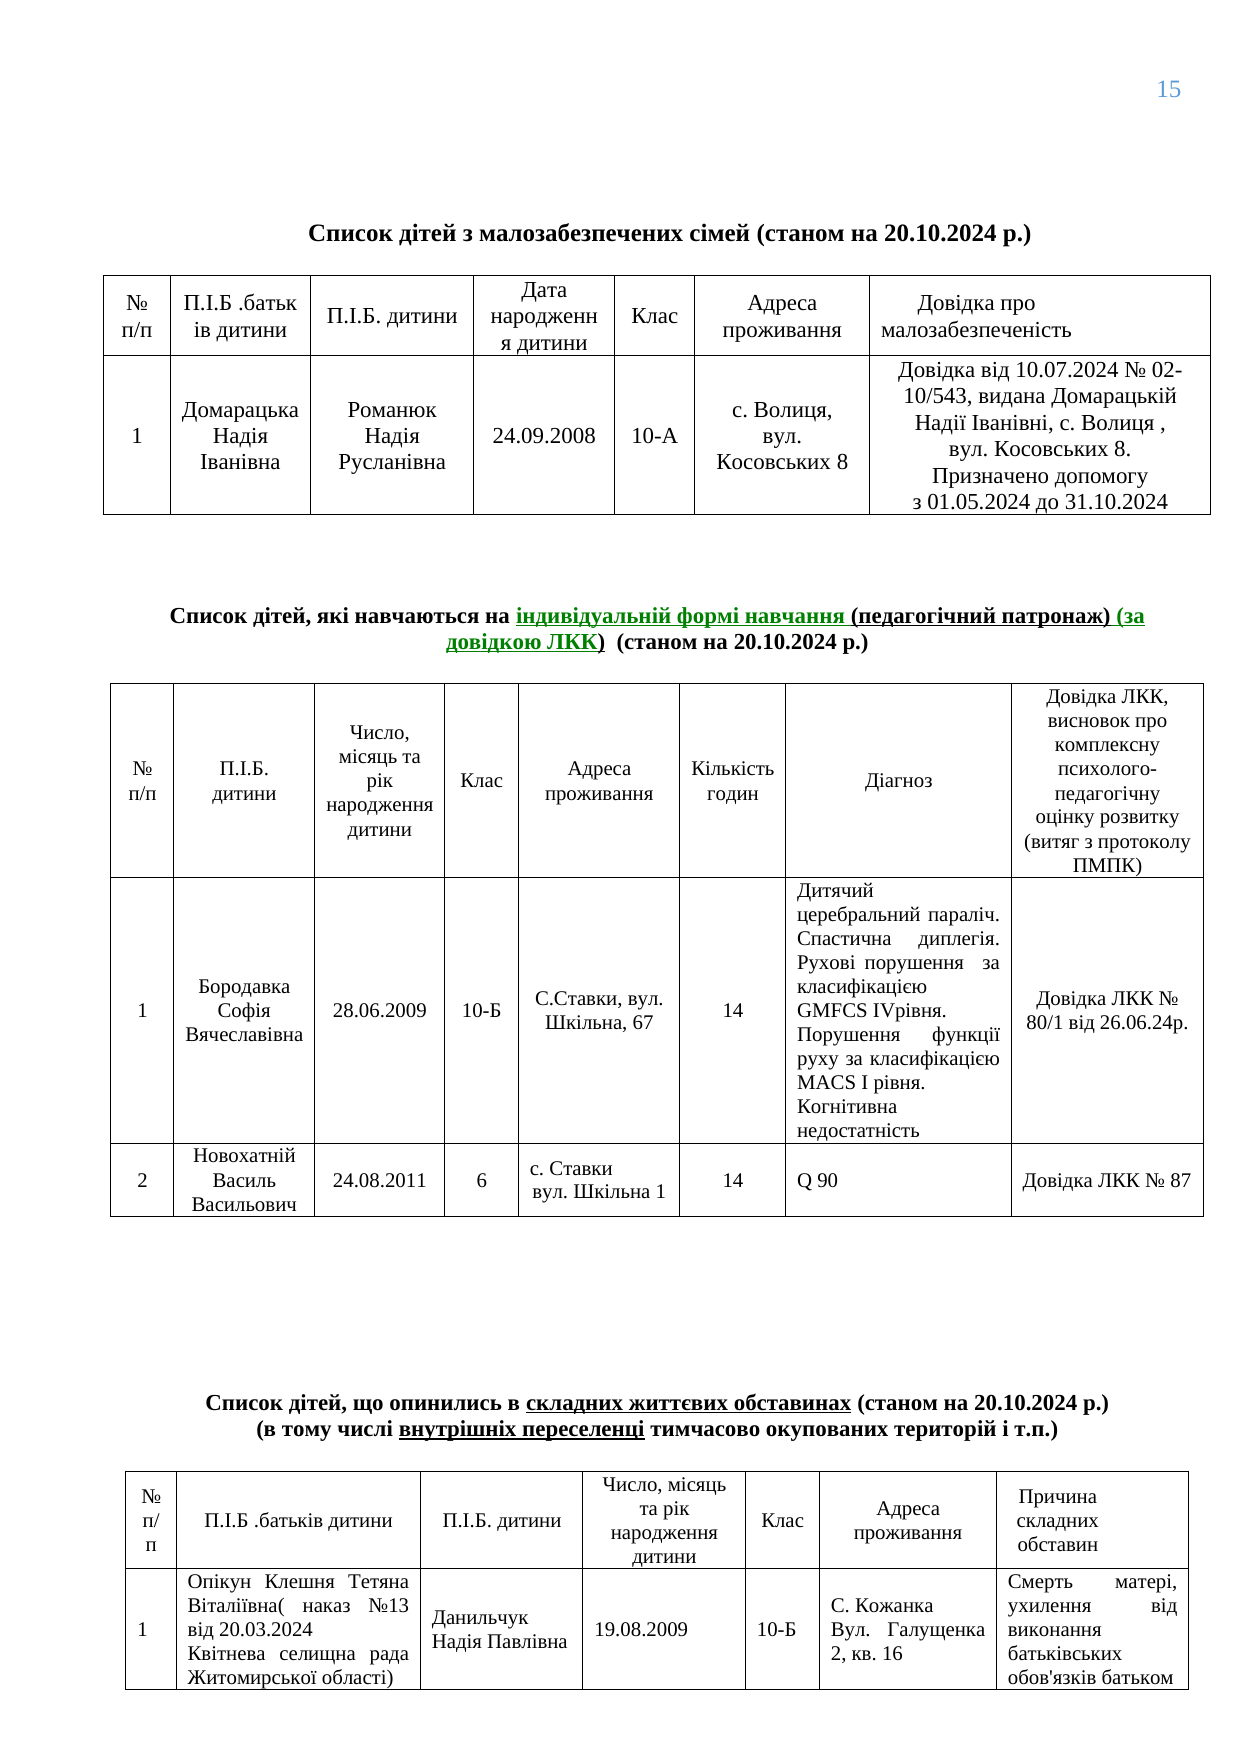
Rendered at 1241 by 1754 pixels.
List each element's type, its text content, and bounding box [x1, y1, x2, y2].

table_cell 14 [680, 1144, 785, 1216]
table_header Клас [615, 276, 694, 355]
table_cell Довідка від 10.07.2024 № 02-10/543, видана Домарацькій Надії Іванівні, с. Волиця , вул. Косовських 8. Призначено допомогу з 01.05.2024 до 31.10.2024 [870, 356, 1210, 514]
table_cell 10-Б [445, 878, 518, 1142]
table_cell Данильчук Надія Павлівна [421, 1569, 582, 1689]
table_header Клас [445, 684, 518, 877]
table_header П.І.Б .батьків дитини [177, 1472, 420, 1568]
table_cell 1 [111, 878, 173, 1142]
table_cell Q 90 [786, 1144, 1011, 1216]
table_header Причина складних обставин [997, 1472, 1188, 1568]
table_header П.І.Б. дитини [421, 1472, 582, 1568]
text Список дітей, що опинились в складних життєвих обставинах (станом на 20.10.2024 р.) [133, 1389, 1181, 1416]
table_header Довідка ЛКК, висновок про комплексну психолого-педагогічну оцінку розвитку (витяг з протоколу ПМПК) [1012, 684, 1203, 877]
table_cell 28.06.2009 [315, 878, 444, 1142]
table_cell 1 [104, 356, 170, 514]
table_cell 10-А [615, 356, 694, 514]
table_cell Довідка ЛКК № 80/1 від 26.06.24р. [1012, 878, 1203, 1142]
table_header Дата народження дитини [474, 276, 614, 355]
table_header Адреса проживання [695, 276, 869, 355]
table_cell 19.08.2009 [583, 1569, 745, 1689]
table_cell С.Ставки, вул. Шкільна, 67 [519, 878, 679, 1142]
table_cell Смерть матері, ухилення від виконання батьківських обов'язків батьком [997, 1569, 1188, 1689]
table_header Клас [746, 1472, 819, 1568]
table_header № п/п [111, 684, 173, 877]
table_header П.І.Б. дитини [311, 276, 473, 355]
table_header Адреса проживання [519, 684, 679, 877]
table_header Адреса проживання [820, 1472, 996, 1568]
text Список дітей з малозабезпечених сімей (станом на 20.10.2024 р.) [133, 218, 1181, 246]
table_cell 24.08.2011 [315, 1144, 444, 1216]
table_cell 6 [445, 1144, 518, 1216]
table_header Кількість годин [680, 684, 785, 877]
table_cell 14 [680, 878, 785, 1142]
table_cell с. Волиця, вул. Косовських 8 [695, 356, 869, 514]
table_cell Домарацька Надія Іванівна [171, 356, 310, 514]
text Список дітей, які навчаються на індивідуальній формі навчання (педагогічний патронаж) (за довідкою ЛКК) (станом на 20.10.2024 р.) [133, 602, 1181, 654]
table_header № п/п [126, 1472, 176, 1568]
table_cell с. Ставки вул. Шкільна 1 [519, 1144, 679, 1216]
table_cell Бородавка Софія Вячеславівна [174, 878, 314, 1142]
table_cell 24.09.2008 [474, 356, 614, 514]
table_header Число, місяць та рік народження дитини [315, 684, 444, 877]
table_header Число, місяць та рік народження дитини [583, 1472, 745, 1568]
table_cell 2 [111, 1144, 173, 1216]
table_cell Дитячий церебральний параліч. Спастична диплегія. Рухові порушення за класифікацією GMFCS ІVрівня. Порушення функції руху за класифікацією MACS І рівня. Когнітивна недостатність [786, 878, 1011, 1142]
table_header № п/п [104, 276, 170, 355]
table_header Довідка про малозабезпеченість [870, 276, 1210, 355]
table_header Діагноз [786, 684, 1011, 877]
table_cell Опікун Клешня Тетяна Віталіївна( наказ №13 від 20.03.2024 Квітнева селищна рада Житомирської області) [177, 1569, 420, 1689]
table_header П.І.Б. дитини [174, 684, 314, 877]
table_cell Новохатній Василь Васильович [174, 1144, 314, 1216]
table_cell 10-Б [746, 1569, 819, 1689]
table_header П.І.Б .батьків дитини [171, 276, 310, 355]
text (в тому числі внутрішніх переселенці тимчасово окупованих територій і т.п.) [133, 1416, 1181, 1442]
table_cell 1 [126, 1569, 176, 1689]
table_cell С. Кожанка Вул. Галущенка 2, кв. 16 [820, 1569, 996, 1689]
table_cell Романюк Надія Русланівна [311, 356, 473, 514]
table_cell Довідка ЛКК № 87 [1012, 1144, 1203, 1216]
